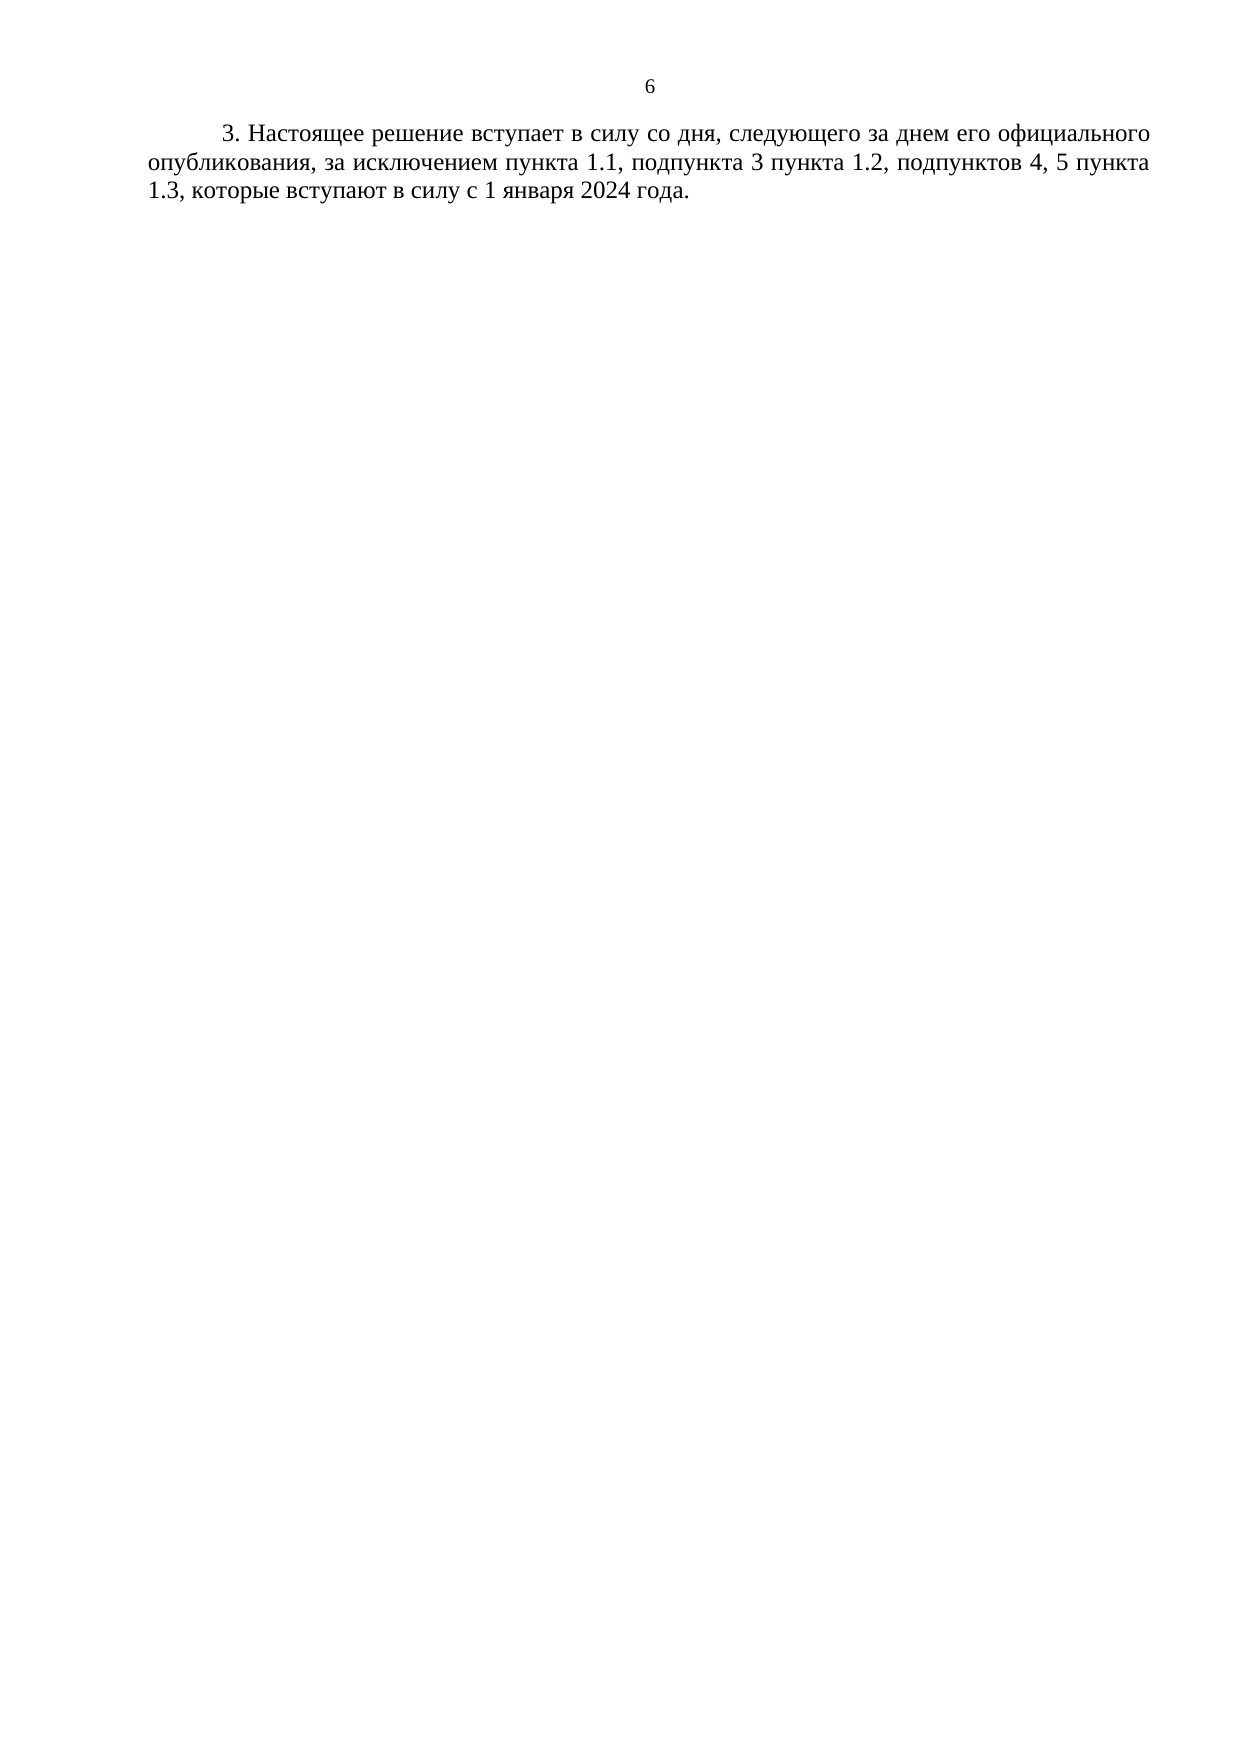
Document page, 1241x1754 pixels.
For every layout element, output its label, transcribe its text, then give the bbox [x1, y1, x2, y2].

text 3. Настоящее решение вступает в силу со дня, следующего за днем его официального опубликования, за исключением пункта 1.1, подпункта 3 пункта 1.2, подпунктов 4, 5 пункта 1.3, которые вступают в силу с 1 января 2024 года. [148, 118, 1152, 204]
